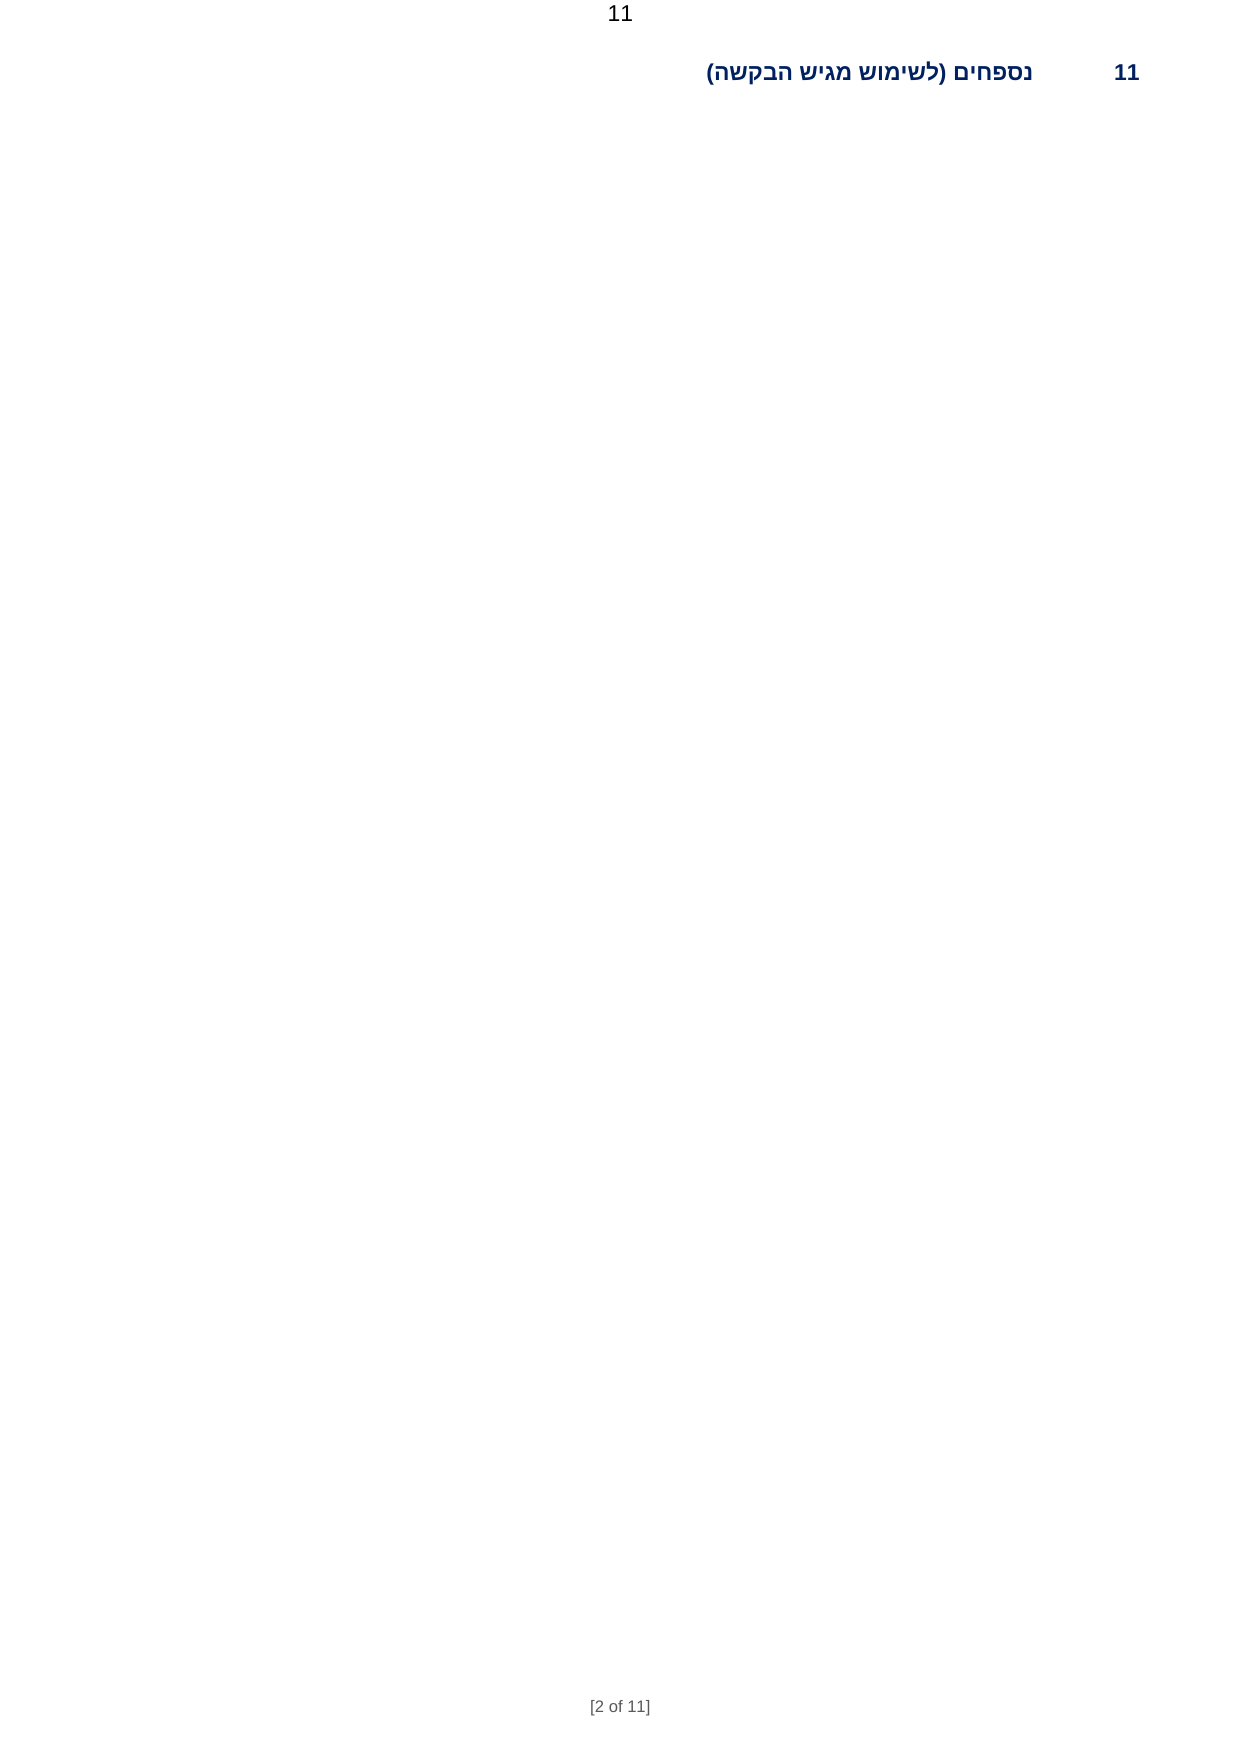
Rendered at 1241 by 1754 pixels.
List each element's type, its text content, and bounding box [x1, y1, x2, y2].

text 11 נספחים (לשימוש מגיש הבקשה) [59, 59, 1140, 85]
